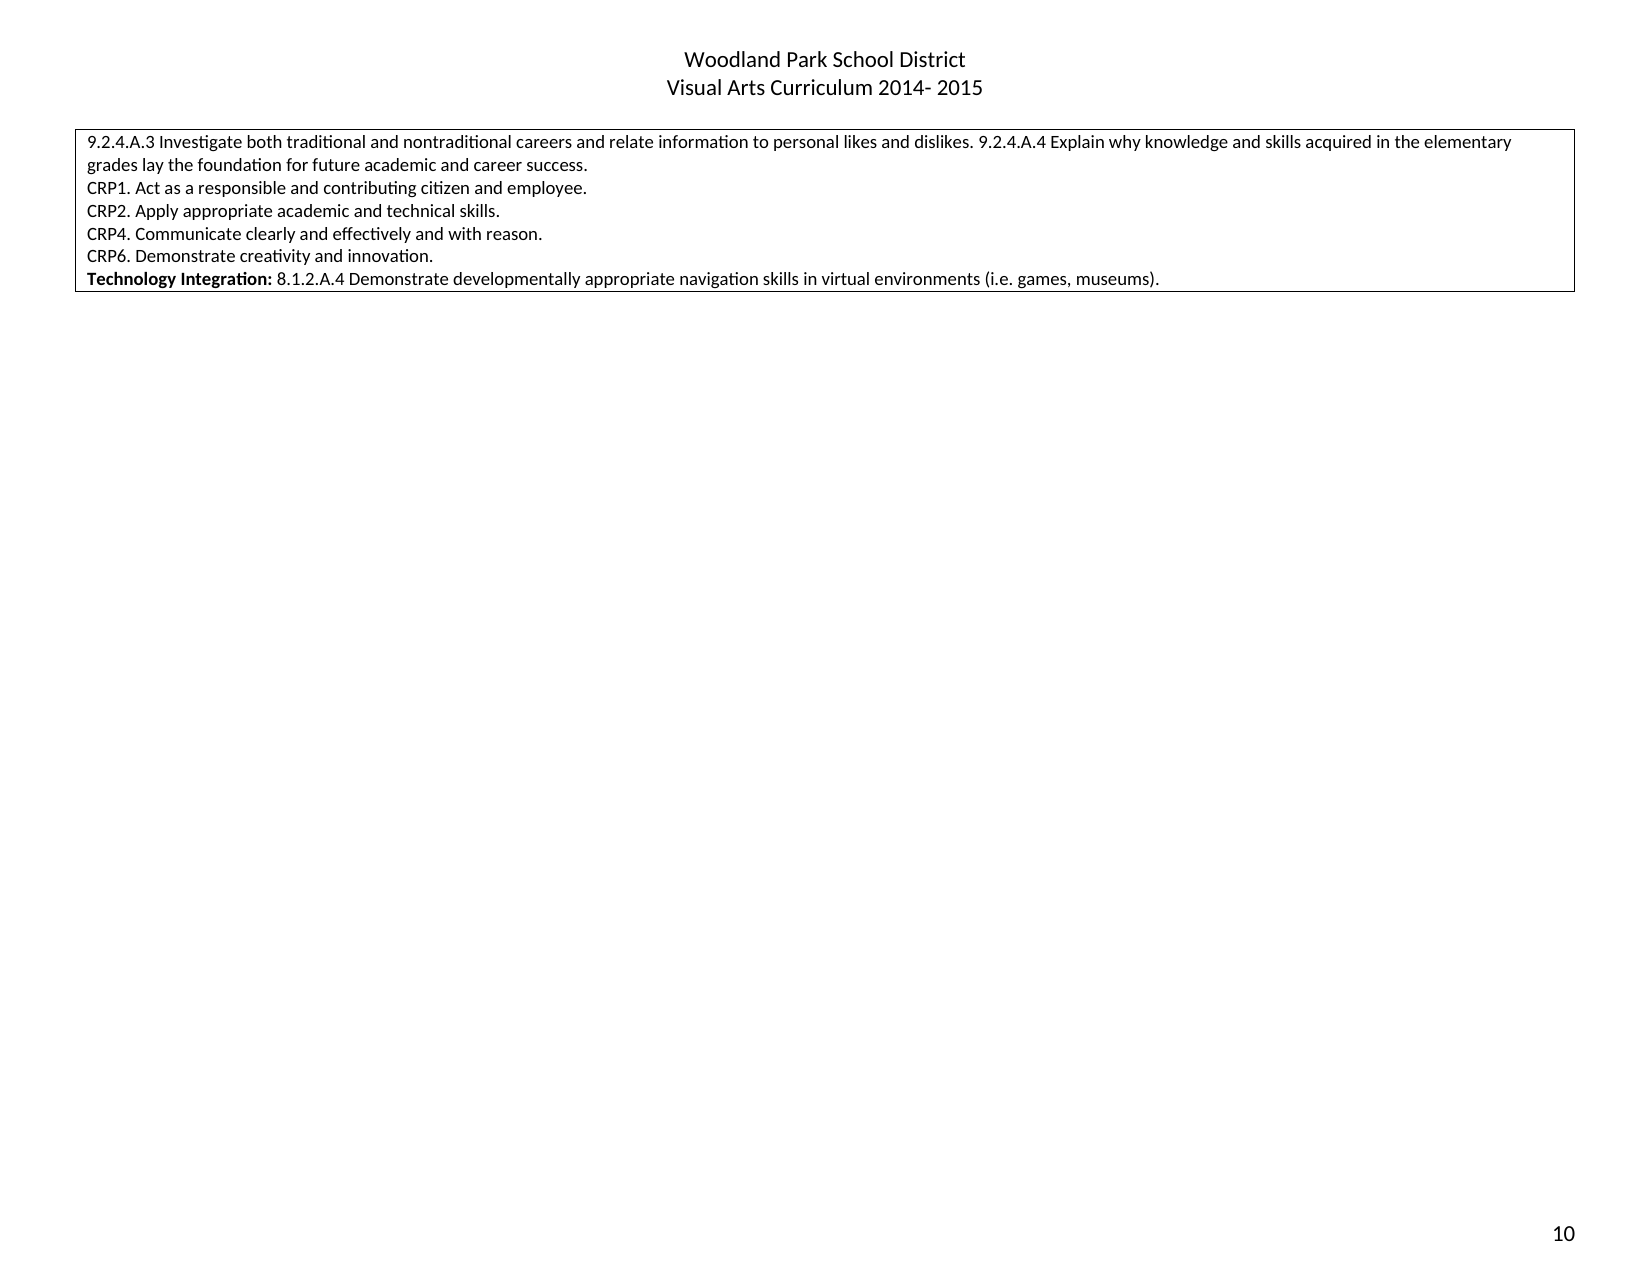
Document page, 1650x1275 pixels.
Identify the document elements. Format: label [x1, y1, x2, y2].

table_cell [76, 130, 1574, 291]
